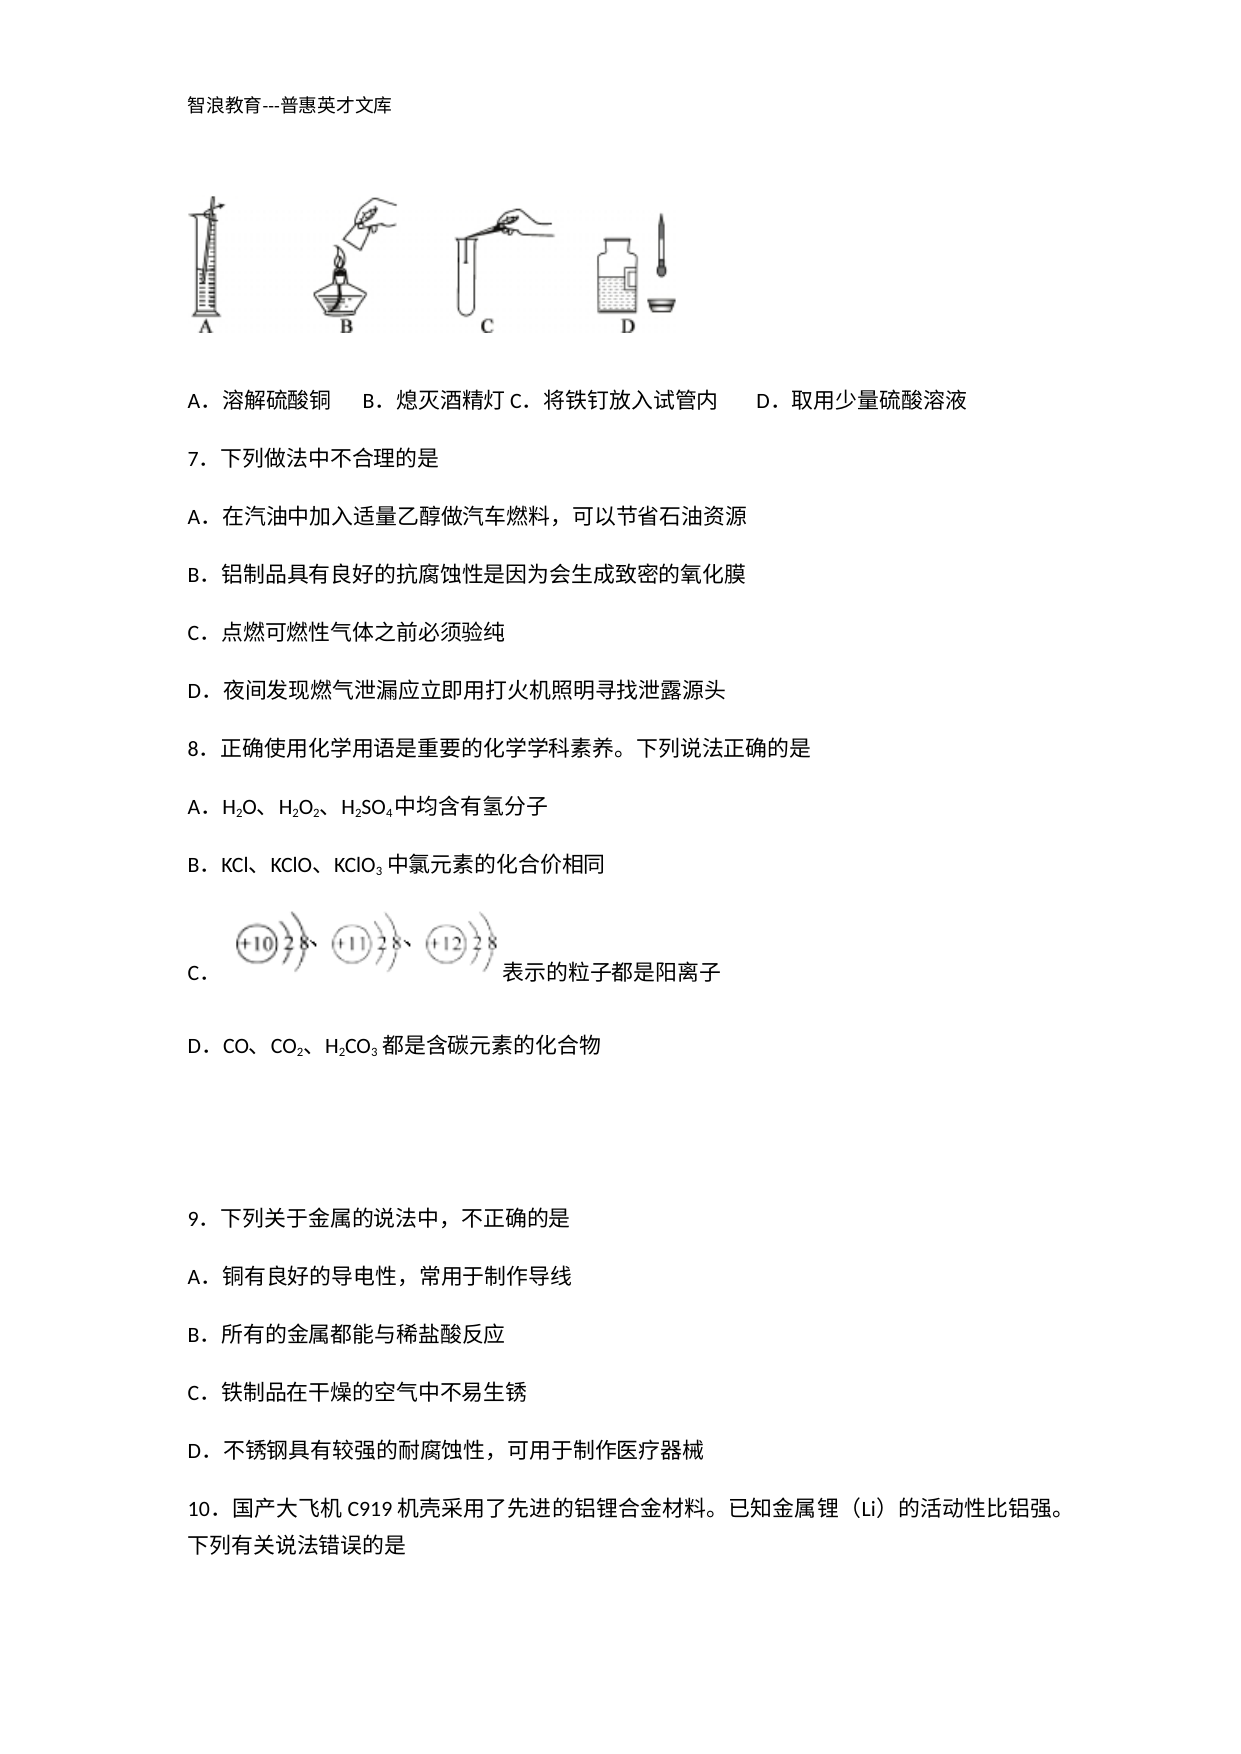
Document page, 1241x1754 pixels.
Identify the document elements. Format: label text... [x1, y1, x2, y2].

text C．点燃可燃性气体之前必须验纯 [187, 615, 1053, 647]
text 9．下列关于金属的说法中，不正确的是 [187, 1201, 1053, 1233]
picture [187, 195, 678, 333]
text A．溶解硫酸铜 B．熄灭酒精灯C．将铁钉放入试管内 D．取用少量硫酸溶液 [187, 383, 1053, 415]
text 10．国产大飞机 C919 机壳采用了先进的铝锂合金材料。已知金属锂（Li）的活动性比铝强。下列有关说法错误的是 [187, 1491, 1053, 1561]
text 7．下列做法中不合理的是 [187, 441, 1053, 473]
text A．H2O、H2O2、H2SO4中均含有氢分子 [187, 789, 1053, 821]
text A．在汽油中加入适量乙醇做汽车燃料，可以节省石油资源 [187, 499, 1053, 531]
text B．所有的金属都能与稀盐酸反应 [187, 1317, 1053, 1349]
text D．夜间发现燃气泄漏应立即用打火机照明寻找泄露源头 [187, 673, 1053, 705]
text C．铁制品在干燥的空气中不易生锈 [187, 1375, 1053, 1407]
text D．不锈钢具有较强的耐腐蚀性，可用于制作医疗器械 [187, 1433, 1053, 1465]
picture [221, 905, 503, 980]
text B．KCl、KClO、KClO3 中氯元素的化合价相同 [187, 847, 1053, 879]
text A．铜有良好的导电性，常用于制作导线 [187, 1259, 1053, 1291]
text 8．正确使用化学用语是重要的化学学科素养。下列说法正确的是 [187, 731, 1053, 763]
text B．铝制品具有良好的抗腐蚀性是因为会生成致密的氧化膜 [187, 557, 1053, 589]
text D．CO、CO2、H2CO3 都是含碳元素的化合物 [187, 1028, 1053, 1061]
